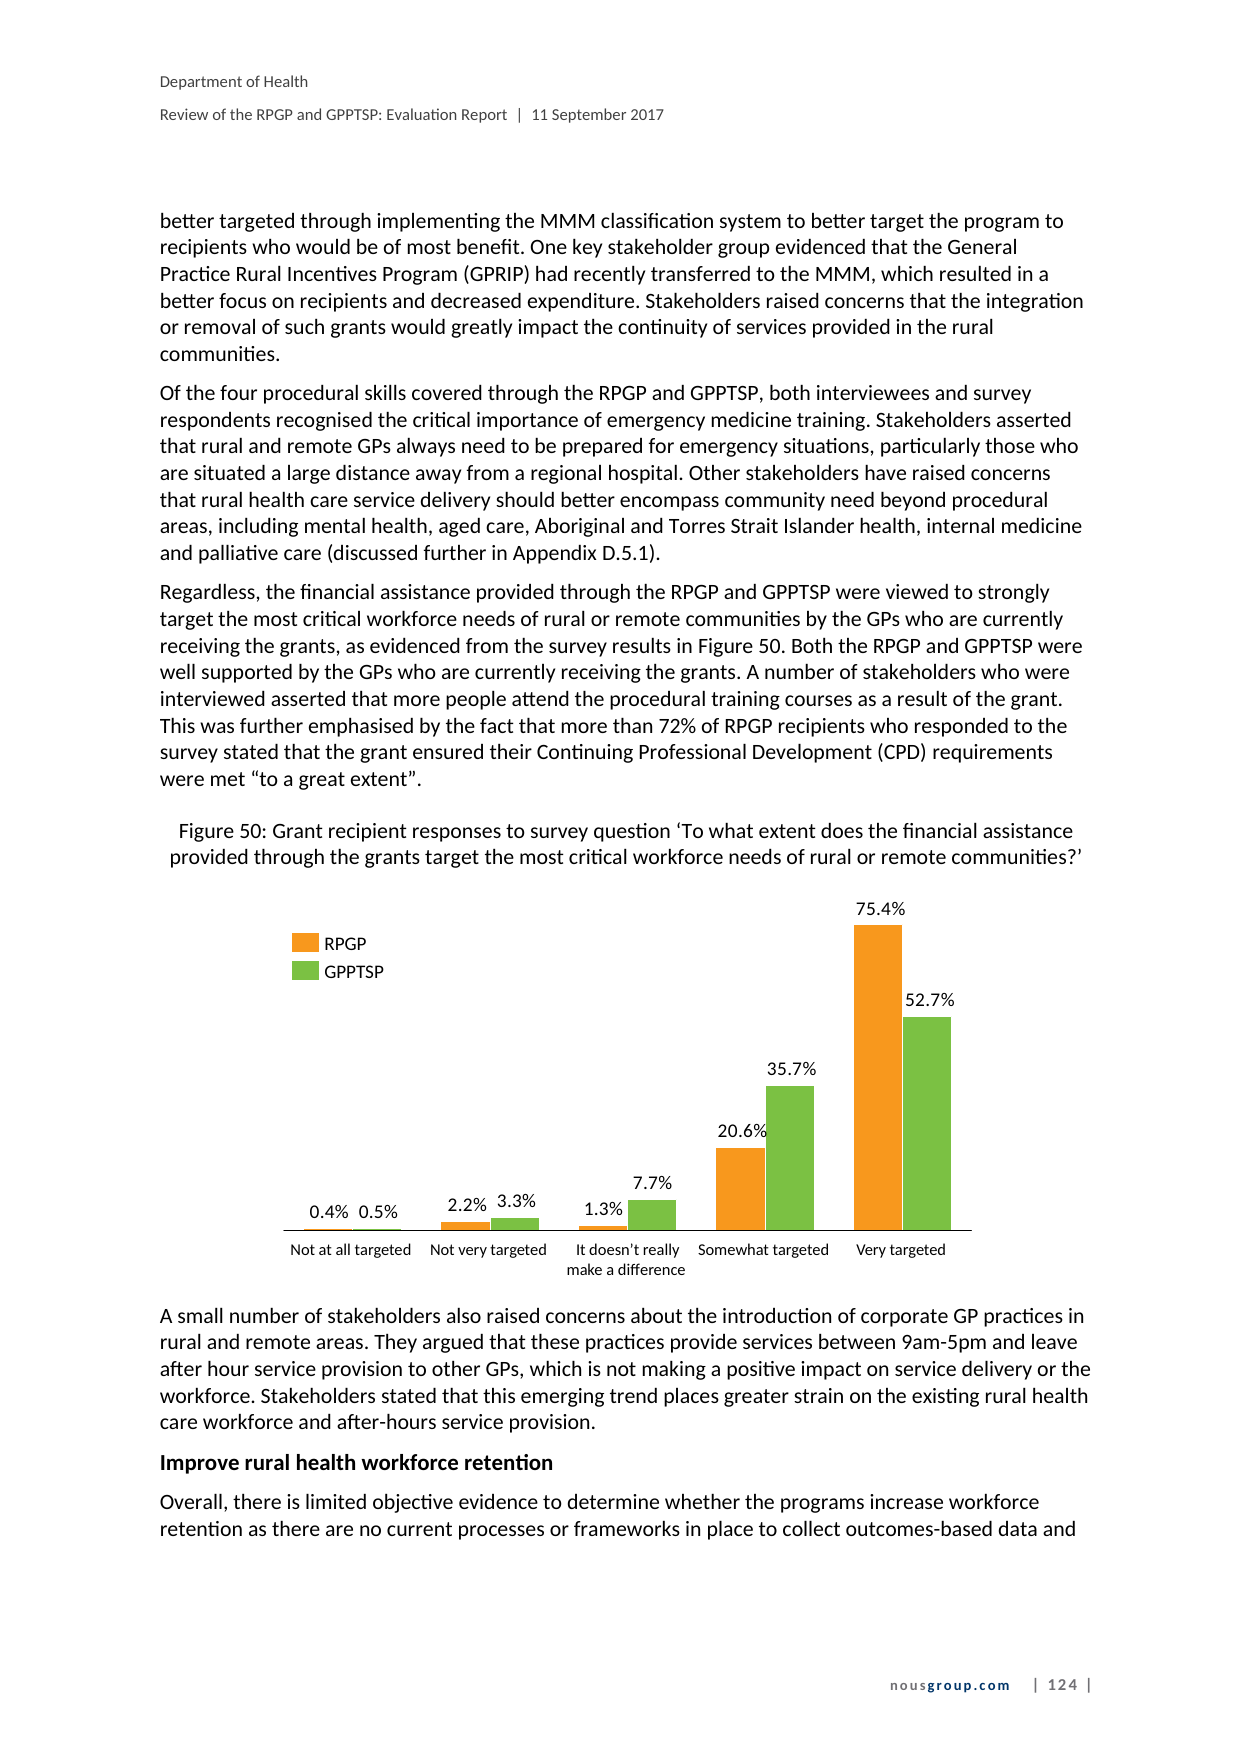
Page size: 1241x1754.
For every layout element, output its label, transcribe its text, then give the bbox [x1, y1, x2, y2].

subtitle Improve rural health workforce retention [159, 1448, 1092, 1476]
text Of the four procedural skills covered through the RPGP and GPPTSP, both interviewees and survey respondents recognised the critical importance of emergency medicine training. Stakeholders asserted that rural and remote GPs always need to be prepared for emergency situations, particularly those who are situated a large distance away from a regional hospital. Other stakeholders have raised concerns that rural health care service delivery should better encompass community need beyond procedural areas, including mental health, aged care, Aboriginal and Torres Strait Islander health, internal medicine and palliative care (discussed further in Appendix D.5.1). [159, 379, 1092, 566]
text Regardless, the financial assistance provided through the RPGP and GPPTSP were viewed to strongly target the most critical workforce needs of rural or remote communities by the GPs who are currently receiving the grants, as evidenced from the survey results in Figure 50. Both the RPGP and GPPTSP were well supported by the GPs who are currently receiving the grants. A number of stakeholders who were interviewed asserted that more people attend the procedural training courses as a result of the grant. This was further emphasised by the fact that more than 72% of RPGP recipients who responded to the survey stated that the grant ensured their Continuing Professional Development (CPD) requirements were met “to a great extent”. [159, 578, 1092, 792]
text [159, 1488, 1092, 1542]
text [159, 207, 1092, 367]
text Figure 50: Grant recipient responses to survey question ‘To what extent does the financial assistance provided through the grants target the most critical workforce needs of rural or remote communities?’ [159, 817, 1092, 870]
text A small number of stakeholders also raised concerns about the introduction of corporate GP practices in rural and remote areas. They argued that these practices provide services between 9am-5pm and leave after hour service provision to other GPs, which is not making a positive impact on service delivery or the workforce. Stakeholders stated that this emerging trend places greater strain on the existing rural health care workforce and after-hours service provision. [159, 1302, 1092, 1435]
